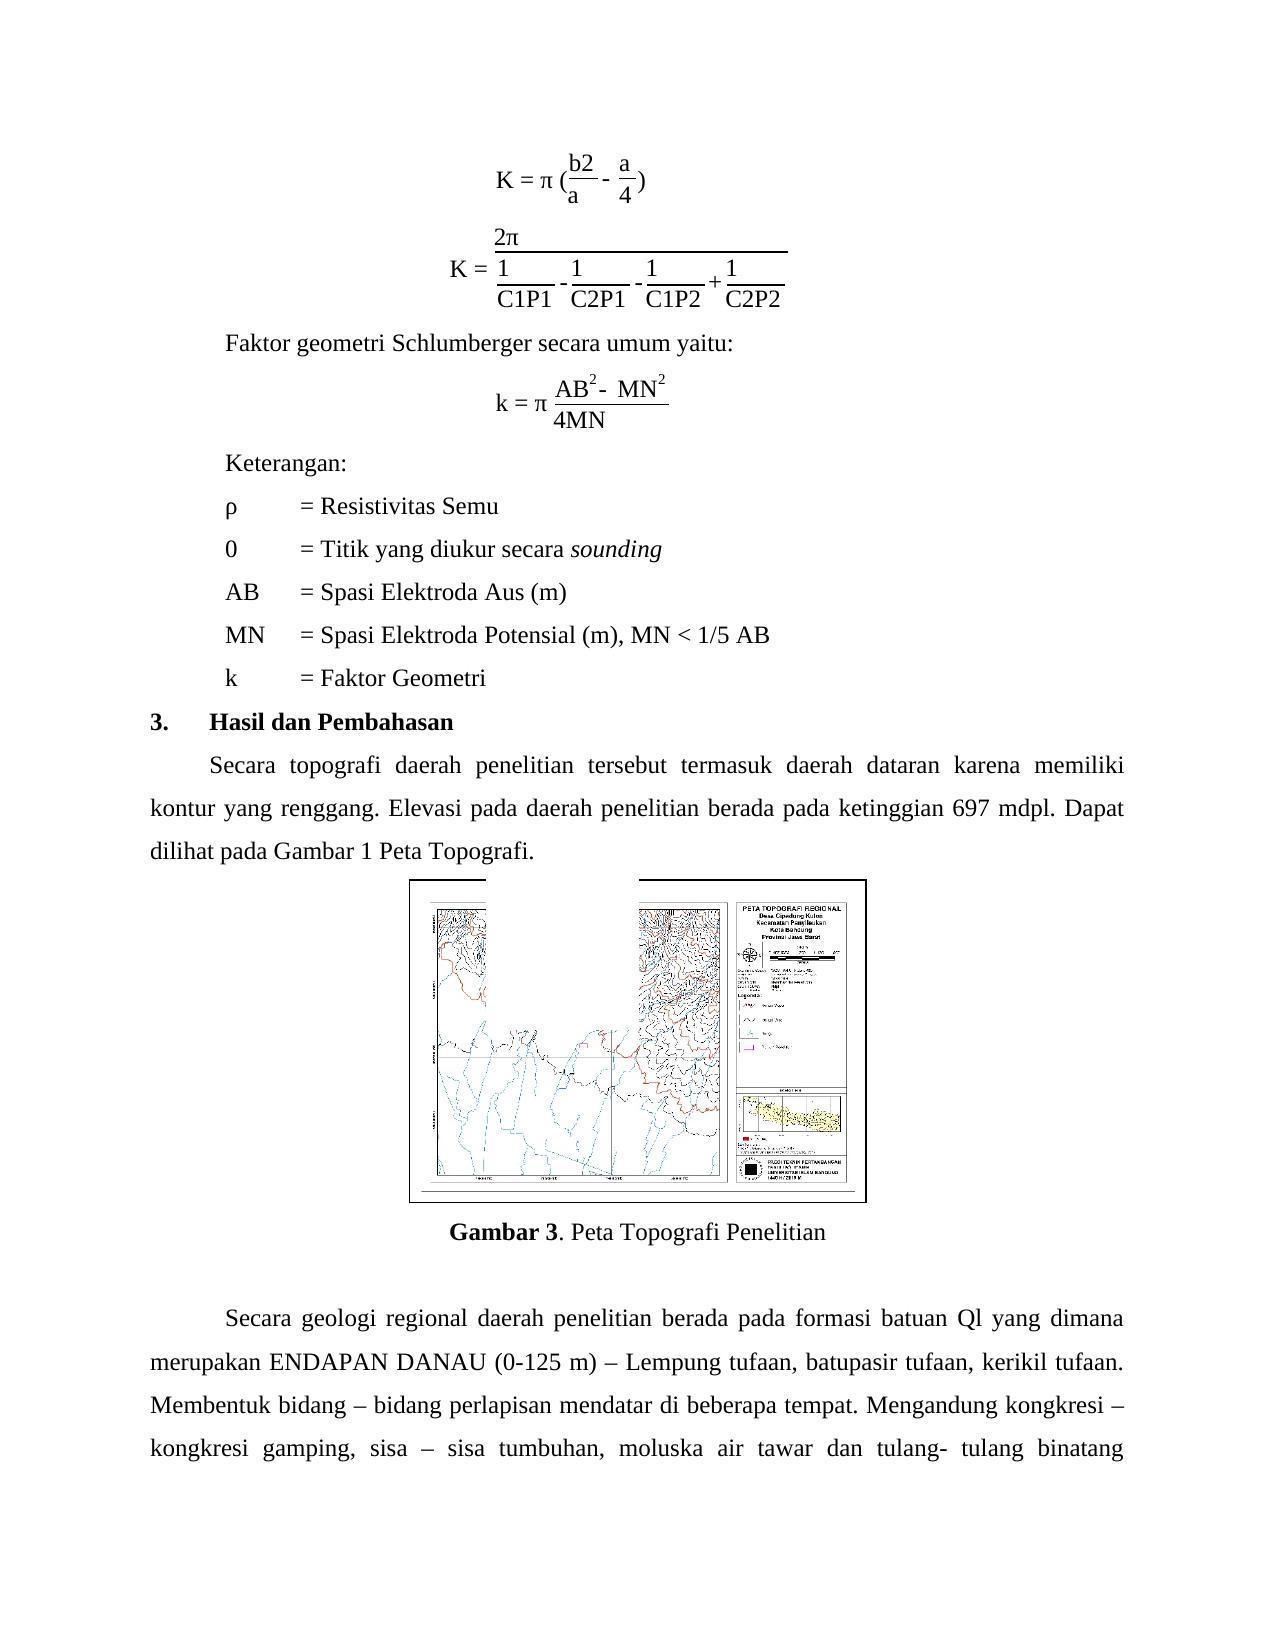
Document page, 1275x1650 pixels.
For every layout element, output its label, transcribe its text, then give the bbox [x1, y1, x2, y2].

text Gambar 3. Peta Topografi Penelitian [150, 1217, 1125, 1246]
text Keterangan: [150, 448, 1125, 477]
text Secara topografi daerah penelitian tersebut termasuk daerah dataran karena memiliki kontur yang renggang. Elevasi pada daerah penelitian berada pada ketinggian 697 mdpl. Dapat dilihat pada Gambar 1 Peta Topografi. [150, 750, 1125, 865]
text k = π [150, 371, 1125, 433]
text k = Faktor Geometri [150, 663, 1125, 692]
text 0 = Titik yang diukur secara sounding [150, 534, 1125, 563]
text Faktor geometri Schlumberger secara umum yaitu: [150, 328, 1125, 357]
text AB = Spasi Elektroda Aus (m) [150, 577, 1125, 606]
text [150, 1303, 1125, 1462]
text K = [150, 223, 1125, 313]
text MN = Spasi Elektroda Potensial (m), MN < 1/5 AB [150, 620, 1125, 649]
text K = π () [150, 150, 1125, 209]
text ρ = Resistivitas Semu [150, 491, 1125, 520]
list Hasil dan Pembahasan [150, 707, 1125, 735]
picture [410, 881, 865, 1202]
